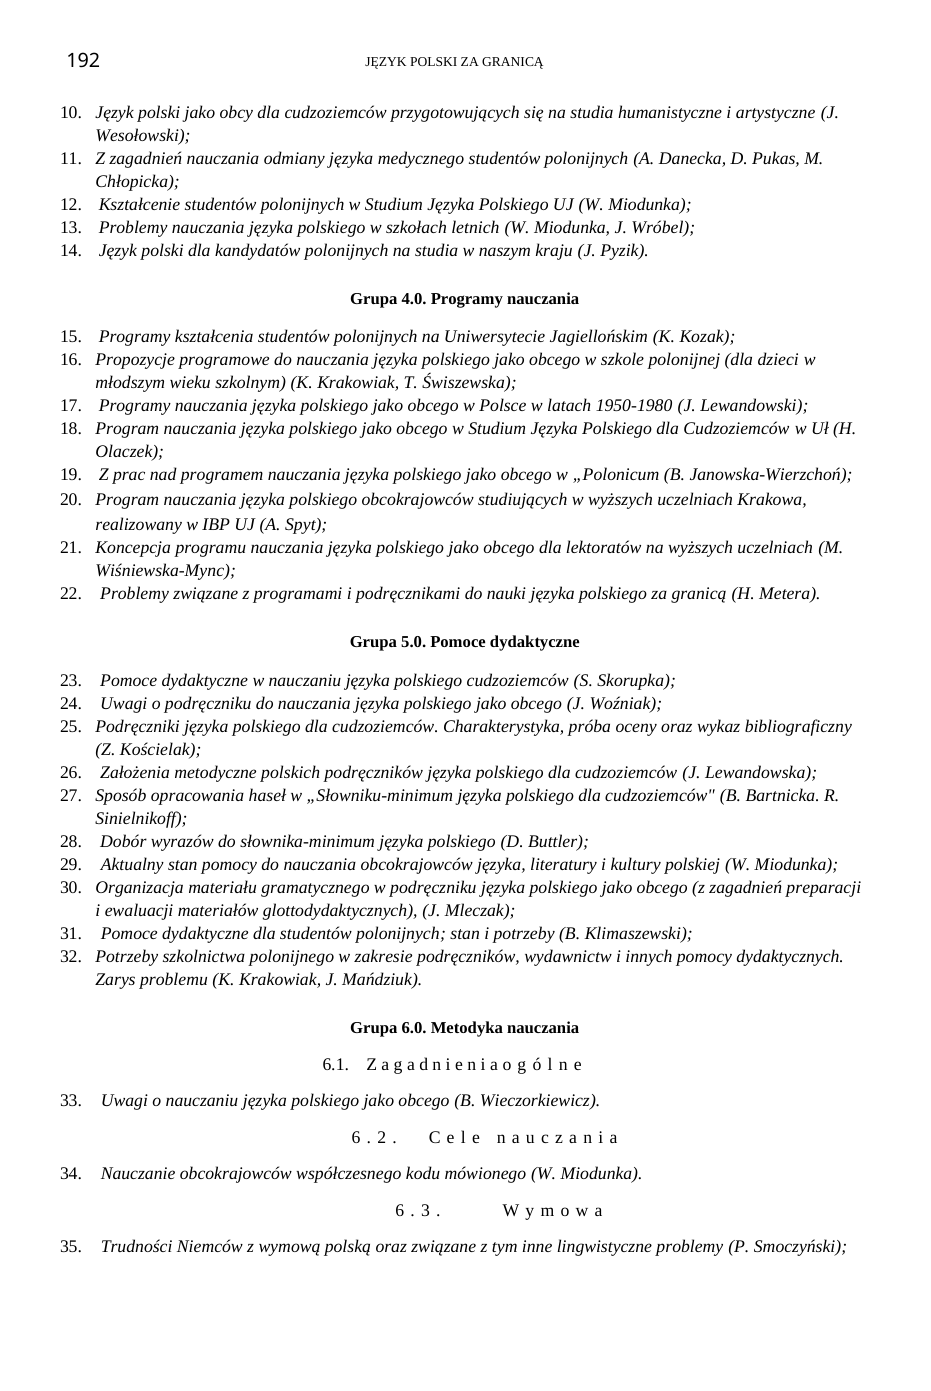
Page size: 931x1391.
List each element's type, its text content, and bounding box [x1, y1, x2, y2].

list Podręczniki języka polskiego dla cudzoziemców. Charakterystyka, próba oceny oraz wykaz bibliograficzny (Z. Kościelak); [60, 714, 867, 760]
list Wymowa [395, 1187, 867, 1223]
text Grupa 4.0. Programy nauczania [62, 291, 867, 308]
list Uwagi o nauczaniu języka polskiego jako obcego (B. Wieczorkiewicz). [60, 1077, 867, 1114]
list Potrzeby szkolnictwa polonijnego w zakresie podręczników, wydawnictw i innych pomocy dydaktycznych. Zarys problemu (K. Krakowiak, J. Mańdziuk). [60, 944, 867, 990]
list Założenia metodyczne polskich podręczników języka polskiego dla cudzoziemców (J. Lewandowska); [60, 760, 867, 783]
list Koncepcja programu nauczania języka polskiego jako obcego dla lektoratów na wyższych uczelniach (M. Wiśniewska-Mync); [60, 535, 867, 581]
list Z prac nad programem nauczania języka polskiego jako obcego w „Polonicum (B. Janowska-Wierzchoń); [60, 462, 867, 485]
list Z a g a d n i e n i a ogólne [322, 1041, 867, 1077]
list Pomoce dydaktyczne w nauczaniu języka polskiego cudzoziemców (S. Skorupka); [60, 668, 867, 691]
list Program nauczania języka polskiego jako obcego w Studium Języka Polskiego dla Cudzoziemców w Uł (H. Olaczek); [60, 416, 867, 462]
text Grupa 5.0. Pomoce dydaktyczne [62, 634, 867, 651]
list Problemy związane z programami i podręcznikami do nauki języka polskiego za granicą (H. Metera). [60, 581, 867, 604]
text 192 [66, 52, 100, 71]
list Problemy nauczania języka polskiego w szkołach letnich (W. Miodunka, J. Wróbel); [60, 215, 867, 238]
list Cele nauczania [351, 1114, 867, 1150]
list Pomoce dydaktyczne dla studentów polonijnych; stan i potrzeby (B. Klimaszewski); [60, 921, 867, 944]
text JĘZYK POLSKI ZA GRANICĄ [365, 56, 544, 69]
list Sposób opracowania haseł w „Słowniku-minimum języka polskiego dla cudzoziemców" (B. Bartnicka. R. Sinielnikoff); [60, 783, 867, 829]
list Organizacja materiału gramatycznego w podręczniku języka polskiego jako obcego (z zagadnień preparacji i ewaluacji materiałów glottodydaktycznych), (J. Mleczak); [60, 875, 867, 921]
text Grupa 6.0. Metodyka nauczania [62, 1004, 867, 1041]
list Propozycje programowe do nauczania języka polskiego jako obcego w szkole polonijnej (dla dzieci w młodszym wieku szkolnym) (K. Krakowiak, T. Świszewska); [60, 347, 867, 393]
list Z zagadnień nauczania odmiany języka medycznego studentów polonijnych (A. Danecka, D. Pukas, M. Chłopicka); [60, 146, 867, 192]
list Język polski dla kandydatów polonijnych na studia w naszym kraju (J. Pyzik). [60, 238, 867, 261]
list Programy nauczania języka polskiego jako obcego w Polsce w latach 1950-1980 (J. Lewandowski); [60, 393, 867, 416]
list Uwagi o podręczniku do nauczania języka polskiego jako obcego (J. Woźniak); [60, 691, 867, 714]
list Dobór wyrazów do słownika-minimum języka polskiego (D. Buttler); [60, 829, 867, 852]
list Trudności Niemców z wymową polską oraz związane z tym inne lingwistyczne problemy (P. Smoczyński); [60, 1223, 867, 1260]
list Aktualny stan pomocy do nauczania obcokrajowców języka, literatury i kultury polskiej (W. Miodunka); [60, 852, 867, 875]
list Program nauczania języka polskiego obcokrajowców studiujących w wyższych uczelniach Krakowa, realizowany w IBP UJ (A. Spyt); [60, 485, 867, 535]
list Język polski jako obcy dla cudzoziemców przygotowujących się na studia humanistyczne i artystyczne (J. Wesołowski); [60, 100, 867, 146]
list Nauczanie obcokrajowców współczesnego kodu mówionego (W. Miodunka). [60, 1150, 867, 1187]
list Kształcenie studentów polonijnych w Studium Języka Polskiego UJ (W. Miodunka); [60, 192, 867, 215]
list Programy kształcenia studentów polonijnych na Uniwersytecie Jagiellońskim (K. Kozak); [60, 324, 867, 347]
